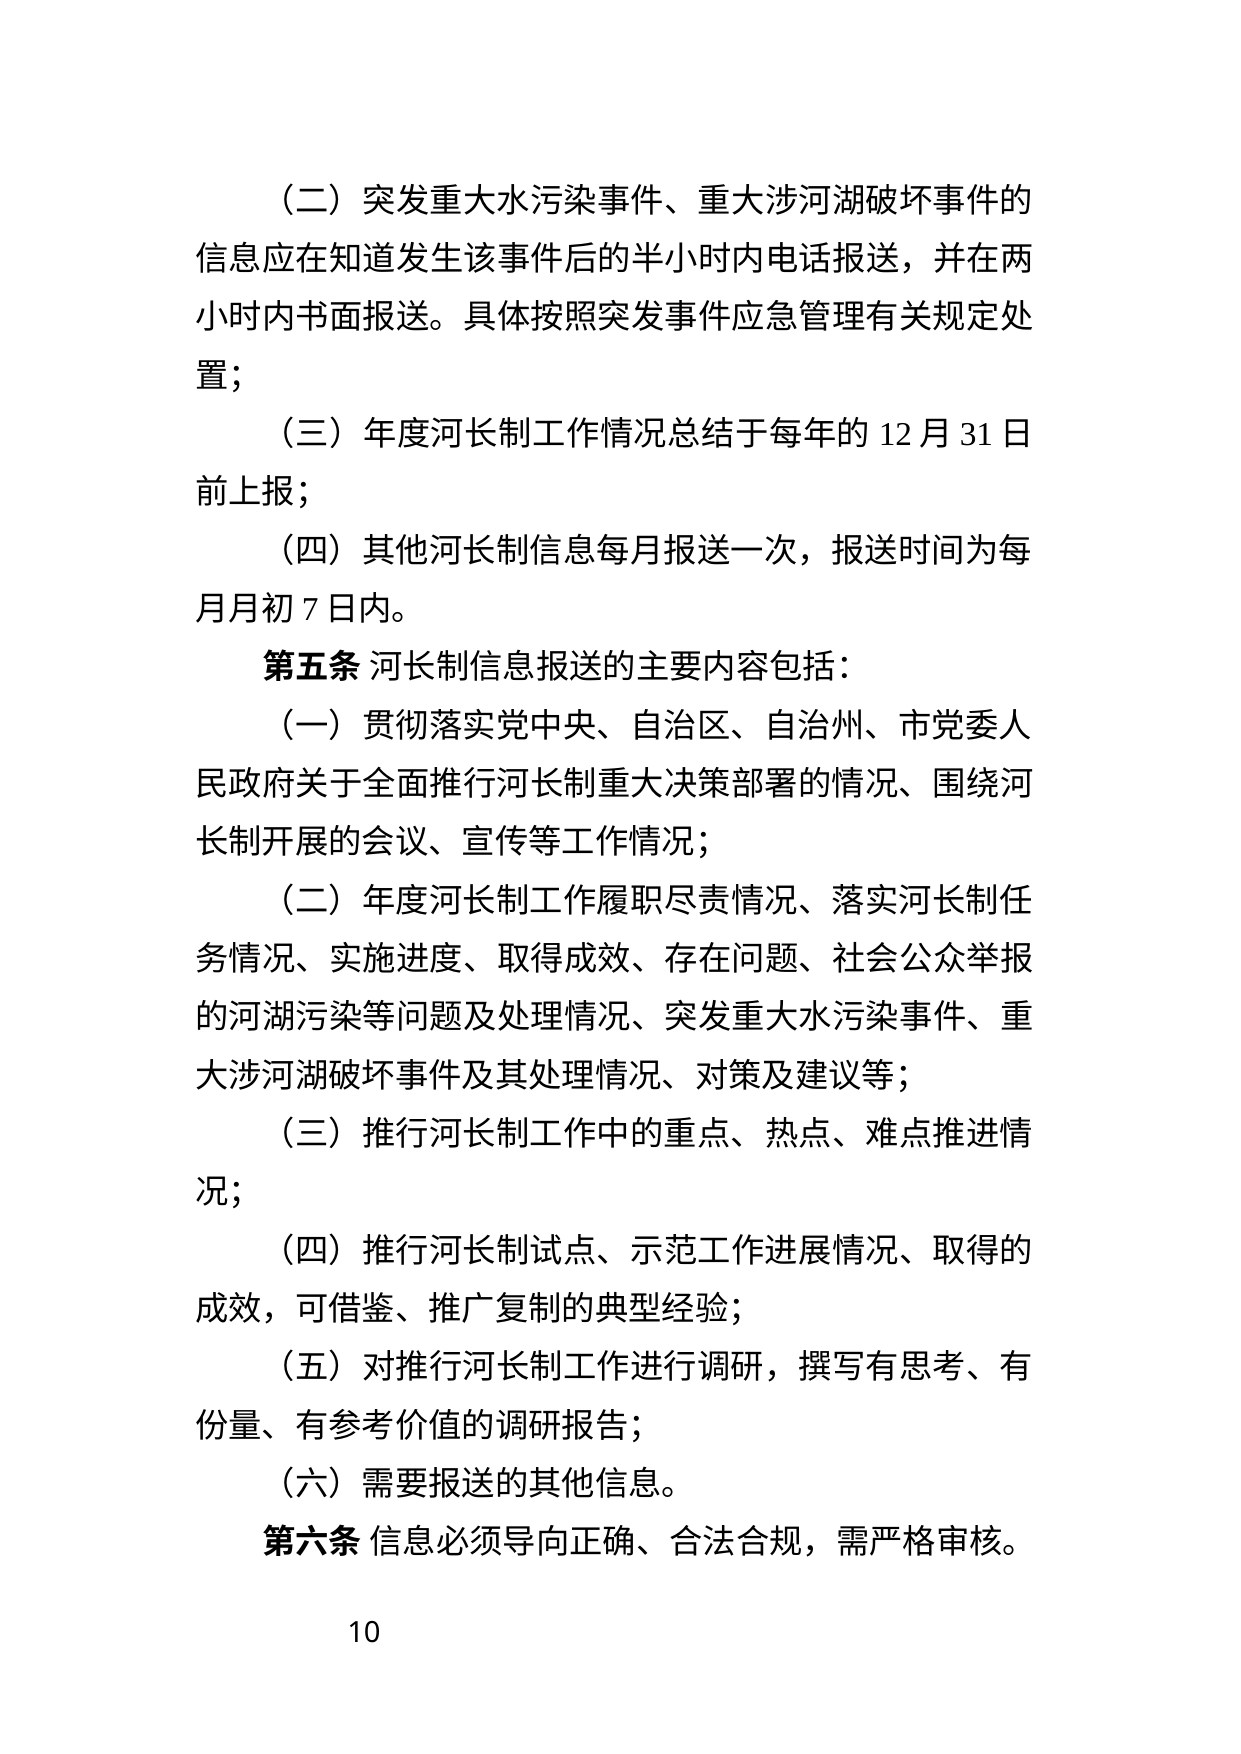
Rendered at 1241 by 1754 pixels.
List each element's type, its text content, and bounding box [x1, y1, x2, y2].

text （二）突发重大水污染事件、重大涉河湖破坏事件的信息应在知道发生该事件后的半小时内电话报送，并在两小时内书面报送。具体按照突发事件应急管理有关规定处置； [195, 165, 1033, 399]
text （二）年度河长制工作履职尽责情况、落实河长制任务情况、实施进度、取得成效、存在问题、社会公众举报的河湖污染等问题及处理情况、突发重大水污染事件、重大涉河湖破坏事件及其处理情况、对策及建议等； [195, 865, 1033, 1099]
text （六）需要报送的其他信息。 [195, 1449, 1033, 1507]
text （三）推行河长制工作中的重点、热点、难点推进情况； [195, 1099, 1033, 1215]
text （五）对推行河长制工作进行调研，撰写有思考、有份量、有参考价值的调研报告； [195, 1332, 1033, 1449]
text （一）贯彻落实党中央、自治区、自治州、市党委人民政府关于全面推行河长制重大决策部署的情况、围绕河长制开展的会议、宣传等工作情况； [195, 690, 1033, 865]
text 第六条 信息必须导向正确、合法合规，需严格审核。 [195, 1507, 1033, 1565]
text （四）其他河长制信息每月报送一次，报送时间为每月月初7日内。 [195, 515, 1033, 632]
text 第五条 河长制信息报送的主要内容包括： [195, 632, 1033, 690]
text （四）推行河长制试点、示范工作进展情况、取得的成效，可借鉴、推广复制的典型经验； [195, 1215, 1033, 1332]
text （三）年度河长制工作情况总结于每年的12月31日前上报； [195, 399, 1033, 515]
